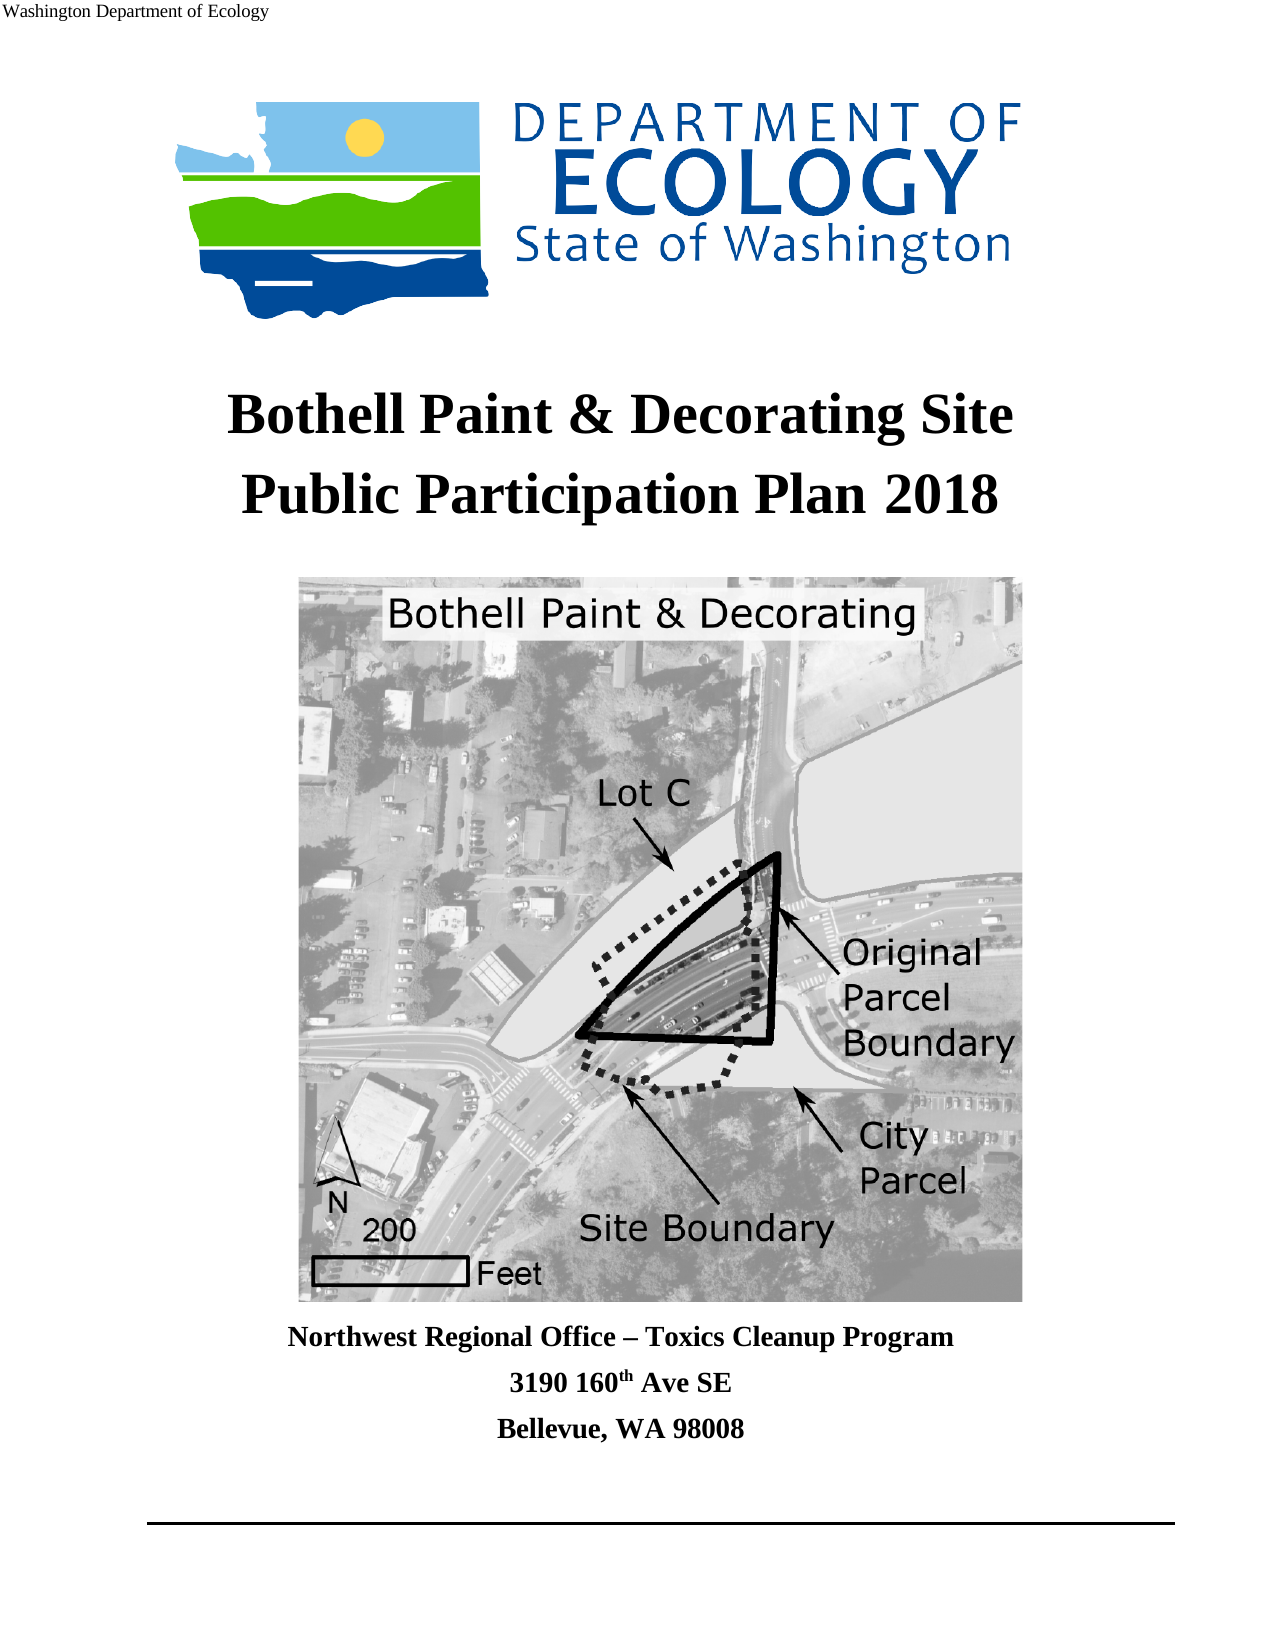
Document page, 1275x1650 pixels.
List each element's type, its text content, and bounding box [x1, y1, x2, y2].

picture [175, 102, 489, 319]
picture [298, 577, 1023, 1302]
picture [555, 148, 978, 216]
text Bothell Paint & Decorating Site [133, 379, 1108, 446]
picture [515, 103, 1021, 142]
picture [516, 222, 1009, 274]
text 3190 160th Ave SE [133, 1366, 1108, 1399]
text Bellevue, WA 98008 [133, 1412, 1108, 1445]
text Public Participation Plan 2018 [133, 459, 1108, 526]
